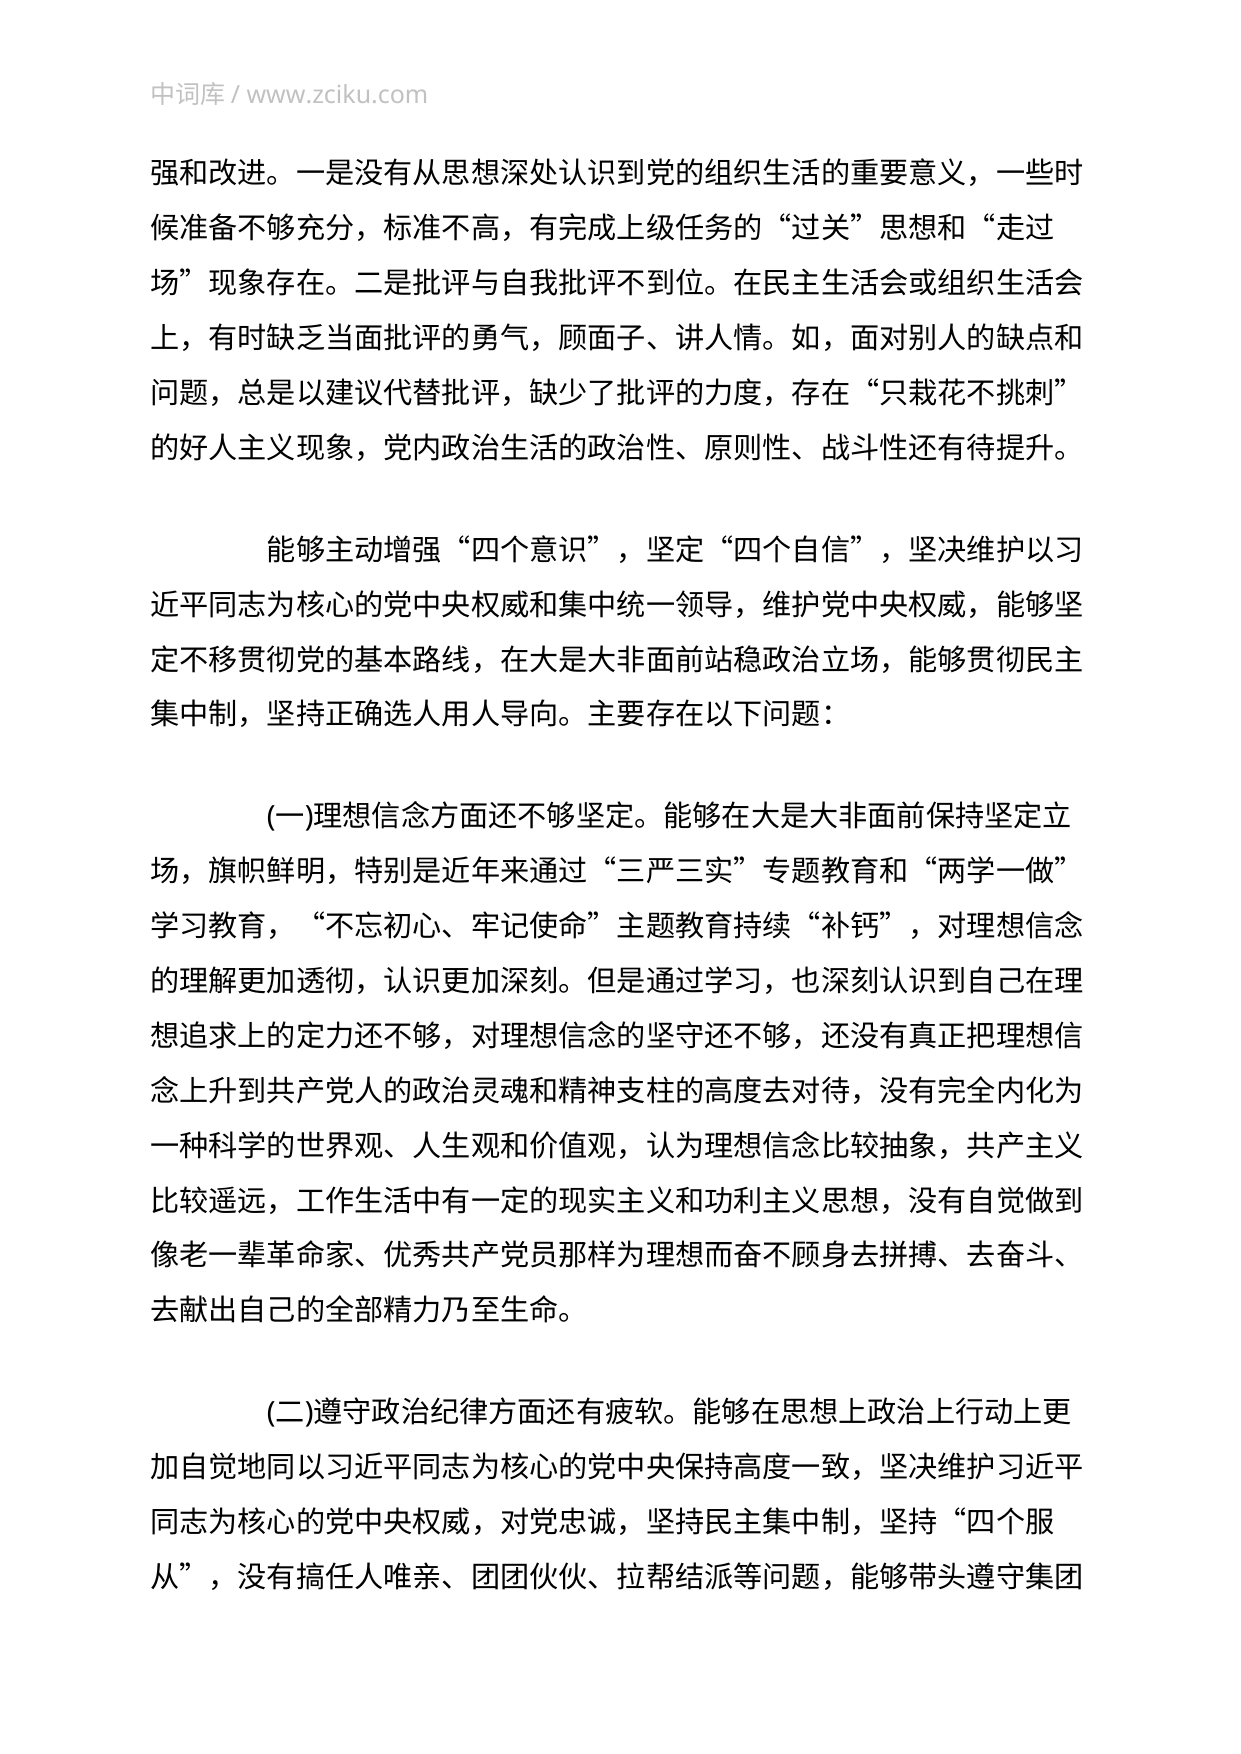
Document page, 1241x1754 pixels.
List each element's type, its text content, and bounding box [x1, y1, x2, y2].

text (一)理想信念方面还不够坚定。能够在大是大非面前保持坚定立场，旗帜鲜明，特别是近年来通过“三严三实”专题教育和“两学一做”学习教育，“不忘初心、牢记使命”主题教育持续“补钙”，对理想信念的理解更加透彻，认识更加深刻。但是通过学习，也深刻认识到自己在理想追求上的定力还不够，对理想信念的坚守还不够，还没有真正把理想信念上升到共产党人的政治灵魂和精神支柱的高度去对待，没有完全内化为一种科学的世界观、人生观和价值观，认为理想信念比较抽象，共产主义比较遥远，工作生活中有一定的现实主义和功利主义思想，没有自觉做到像老一辈革命家、优秀共产党员那样为理想而奋不顾身去拼搏、去奋斗、去献出自己的全部精力乃至生命。 [150, 793, 1090, 1329]
text 能够主动增强“四个意识”，坚定“四个自信”，坚决维护以习近平同志为核心的党中央权威和集中统一领导，维护党中央权威，能够坚定不移贯彻党的基本路线，在大是大非面前站稳政治立场，能够贯彻民主集中制，坚持正确选人用人导向。主要存在以下问题： [150, 526, 1090, 733]
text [150, 1389, 1090, 1596]
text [150, 150, 1090, 467]
